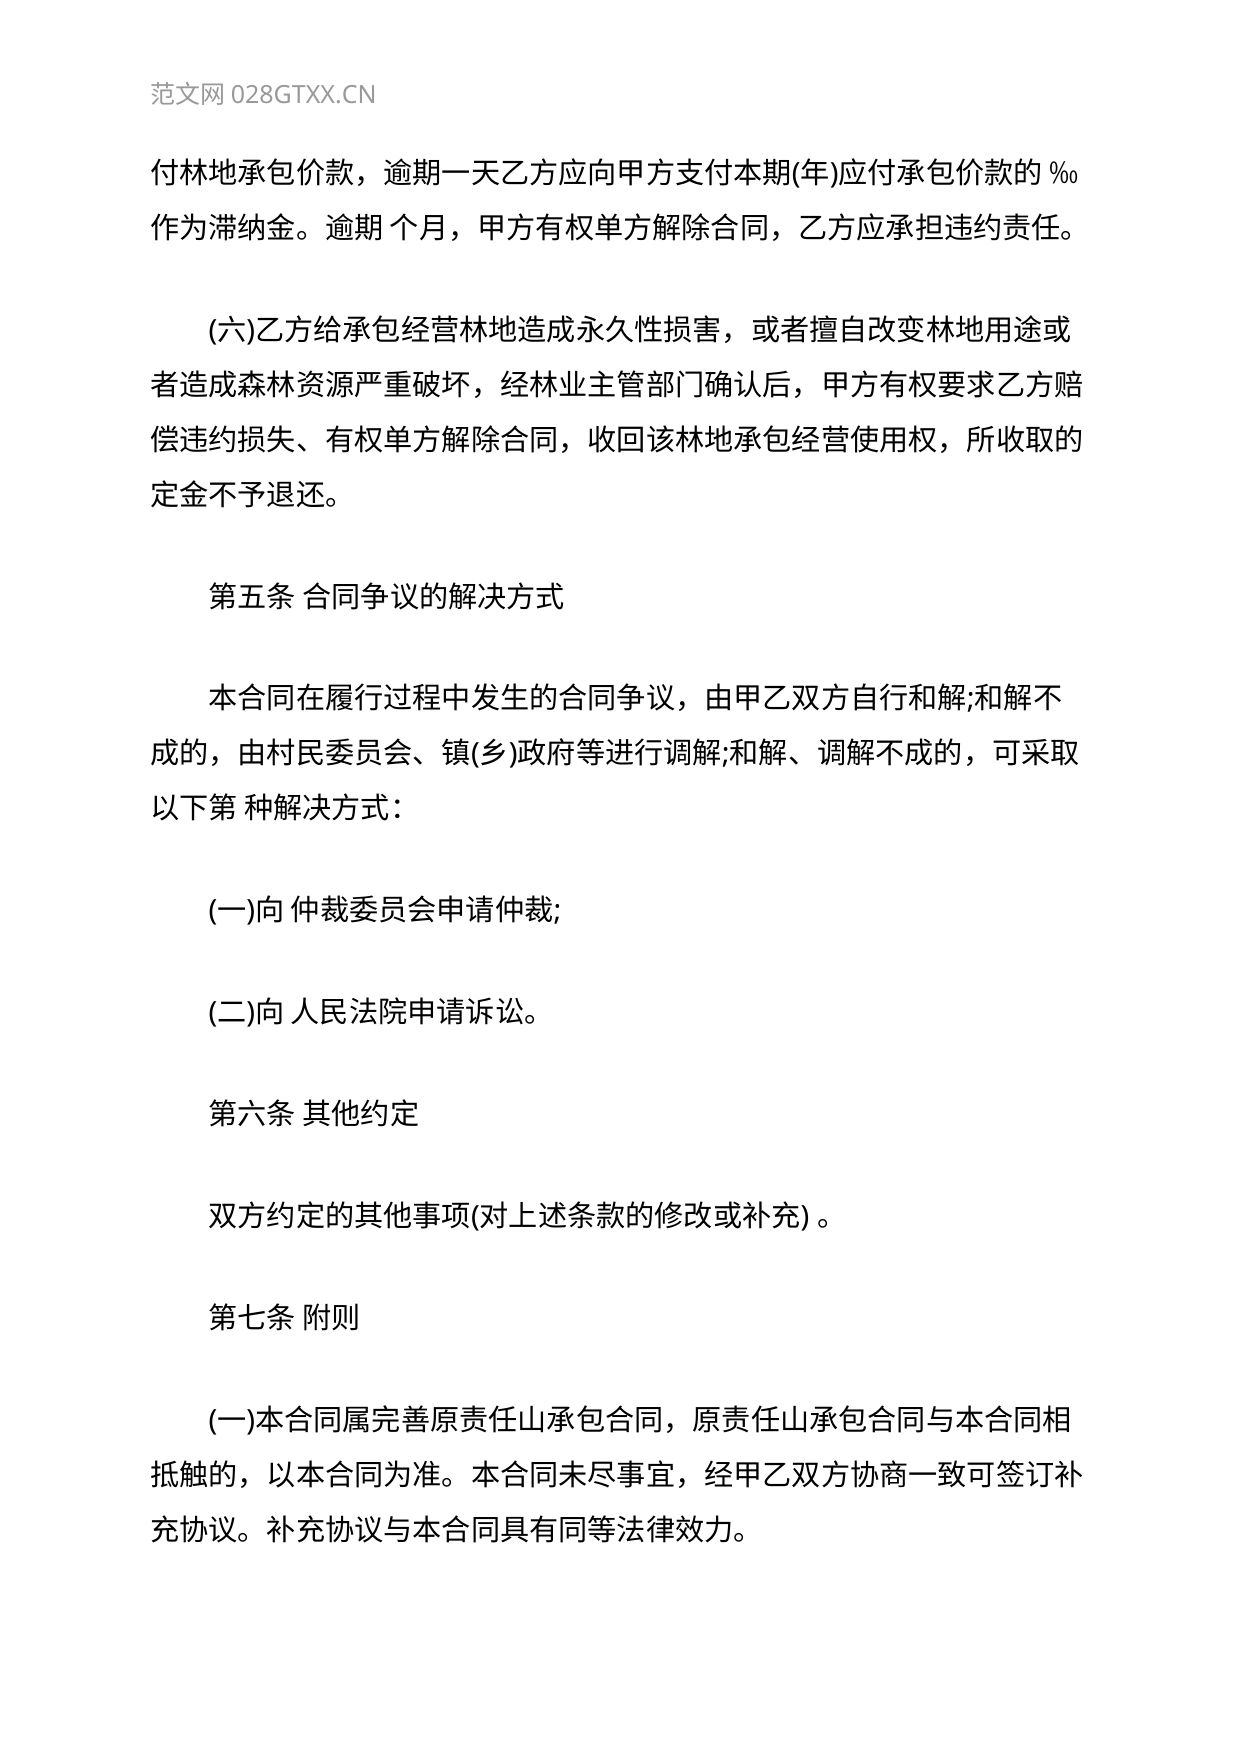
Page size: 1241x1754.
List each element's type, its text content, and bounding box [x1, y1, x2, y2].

text (一)本合同属完善原责任山承包合同，原责任山承包合同与本合同相抵触的，以本合同为准。本合同未尽事宜，经甲乙双方协商一致可签订补充协议。补充协议与本合同具有同等法律效力。 [150, 1396, 1090, 1548]
text (二)向 人民法院申请诉讼。 [150, 989, 1090, 1031]
text (一)向 仲裁委员会申请仲裁; [150, 887, 1090, 929]
text 本合同在履行过程中发生的合同争议，由甲乙双方自行和解;和解不成的，由村民委员会、镇(乡)政府等进行调解;和解、调解不成的，可采取以下第 种解决方式： [150, 675, 1090, 827]
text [150, 150, 1090, 247]
text (六)乙方给承包经营林地造成永久性损害，或者擅自改变林地用途或者造成森林资源严重破坏，经林业主管部门确认后，甲方有权要求乙方赔偿违约损失、有权单方解除合同，收回该林地承包经营使用权，所收取的定金不予退还。 [150, 307, 1090, 514]
text 第七条 附则 [150, 1294, 1090, 1337]
text 第六条 其他约定 [150, 1091, 1090, 1133]
text 双方约定的其他事项(对上述条款的修改或补充) 。 [150, 1193, 1090, 1235]
text 第五条 合同争议的解决方式 [150, 573, 1090, 616]
